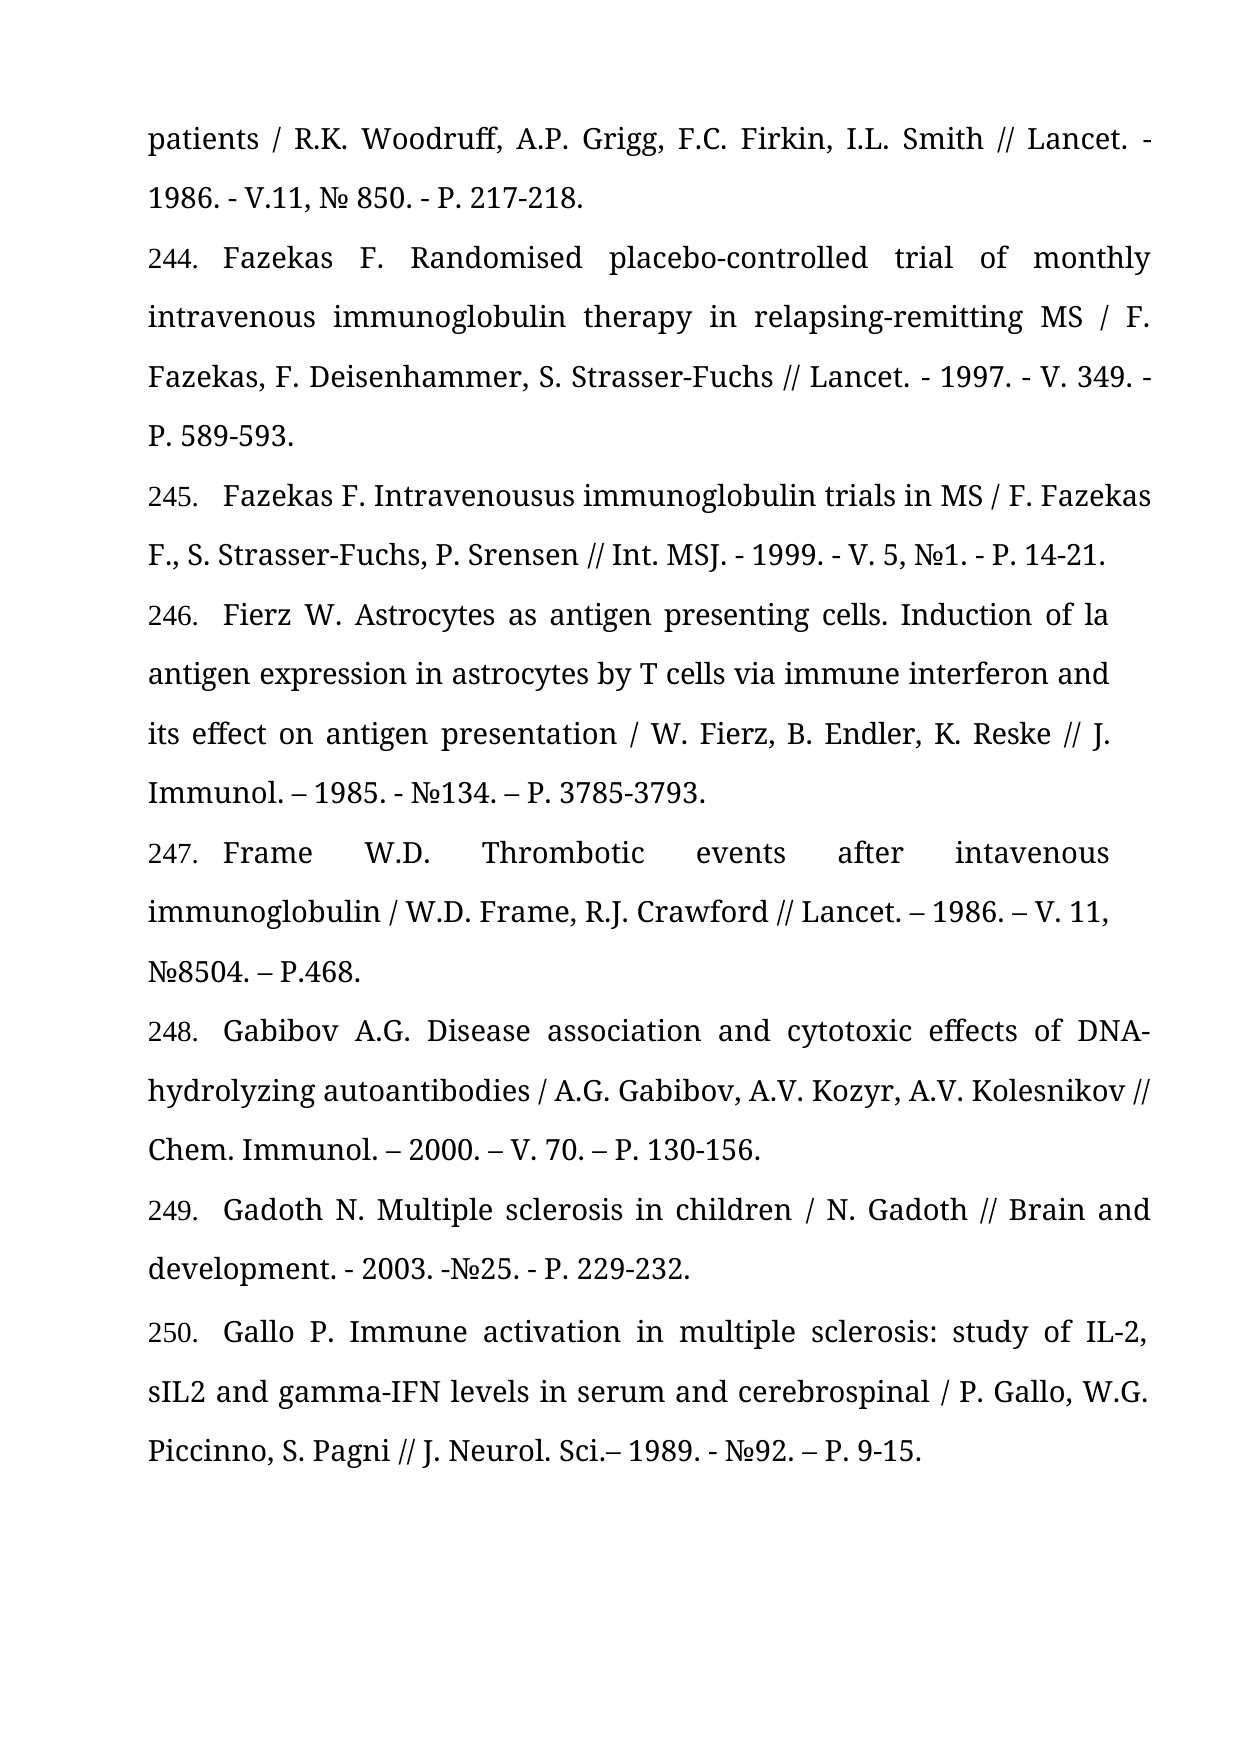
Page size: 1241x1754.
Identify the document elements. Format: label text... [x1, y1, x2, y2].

list Fazekas F. Randomised placebo-controlled trial of monthly intravenous immunoglobulin therapy in relapsing-remitting MS / F. Fazekas, F. Deisenhammer, S. Strasser-Fuchs // Lancet. - 1997. - V. 349. - P. 589-593. [148, 237, 1152, 455]
list Fazekas F. Intravenousus immunoglobulin trials in MS / F. Fazekas F., S. Strasser-Fuchs, P. Srensen // Int. MSJ. - 1999. - V. 5, №1. - P. 14-21. [148, 475, 1152, 574]
list Gadoth N. Multiple sclerosis in children / N. Gadoth // Brain and development. - 2003. -№25. - Р. 229-232. [148, 1189, 1152, 1288]
list Gabibov A.G. Disease association and cytotoxic effects of DNA-hydrolyzing autoantibodies / A.G. Gabibov, A.V. Kozyr, A.V. Kolesnikov // Chem. Immunol. – 2000. – V. 70. – P. 130-156. [148, 1010, 1152, 1169]
list Fierz W. Astrocytes as antigen presenting cells. Induction of la antigen expression in astrocytes by T cells via immune interferon and its effect on antigen presentation / W. Fierz, B. Endler, K. Reske // J. Immunol. – 1985. - №134. – Р. 3785-3793. [148, 594, 1111, 812]
list Frame W.D. Thrombotic events after intavenous immunoglobulin / W.D. Frame, R.J. Crawford // Lancet. – 1986. – V. 11, №8504. – P.468. [148, 832, 1111, 991]
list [148, 118, 1152, 217]
list Gallo P. Immune activation in multiple sclerosis: study of IL-2, sIL2 and gamma-IFN levels in serum and cerebrospinal / P. Gallo, W.G. Piccinno, S. Pagni // J. Neurol. Sci.– 1989. - №92. – Р. 9-15. [148, 1312, 1148, 1470]
